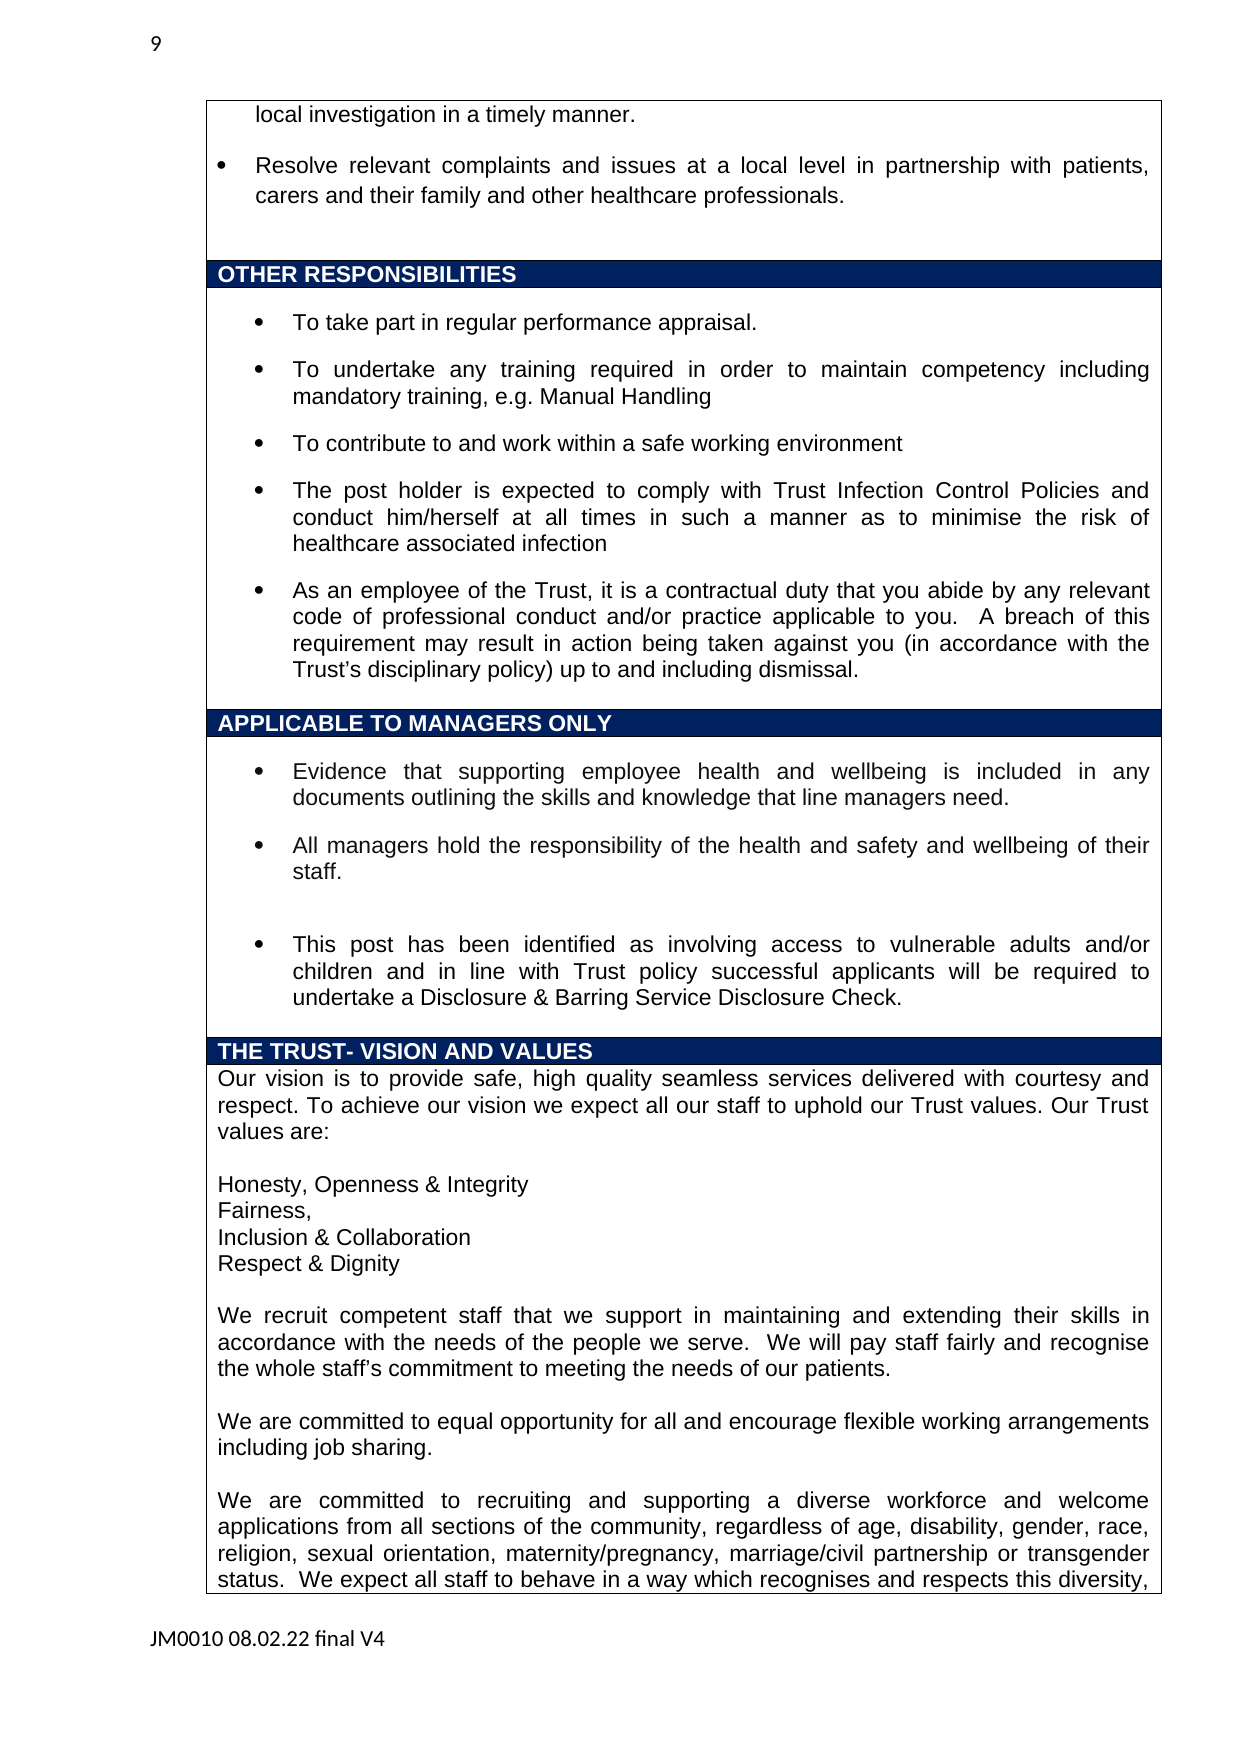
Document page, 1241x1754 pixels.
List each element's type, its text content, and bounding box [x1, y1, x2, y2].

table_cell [207, 1065, 1161, 1592]
table_cell Evidence that supporting employee health and wellbeing is included in any documents outlining the skills and knowledge that line managers need. All managers hold the responsibility of the health and safety and wellbeing of their staff. This post has been identified as involving access to vulnerable adults and/or children and in line with Trust policy successful applicants will be required to undertake a Disclosure & Barring Service Disclosure Check. [207, 737, 1161, 1037]
table_cell OTHER RESPONSIBILITIES [207, 261, 1161, 287]
table_cell To take part in regular performance appraisal. To undertake any training required in order to maintain competency including mandatory training, e.g. Manual Handling To contribute to and work within a safe working environment The post holder is expected to comply with Trust Infection Control Policies and conduct him/herself at all times in such a manner as to minimise the risk of healthcare associated infection As an employee of the Trust, it is a contractual duty that you abide by any relevant code of professional conduct and/or practice applicable to you. A breach of this requirement may result in action being taken against you (in accordance with the Trust’s disciplinary policy) up to and including dismissal. [207, 288, 1161, 709]
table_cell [207, 101, 1161, 260]
table_cell APPLICABLE TO MANAGERS ONLY [207, 710, 1161, 736]
table_cell THE TRUST- VISION AND VALUES [207, 1038, 1161, 1064]
